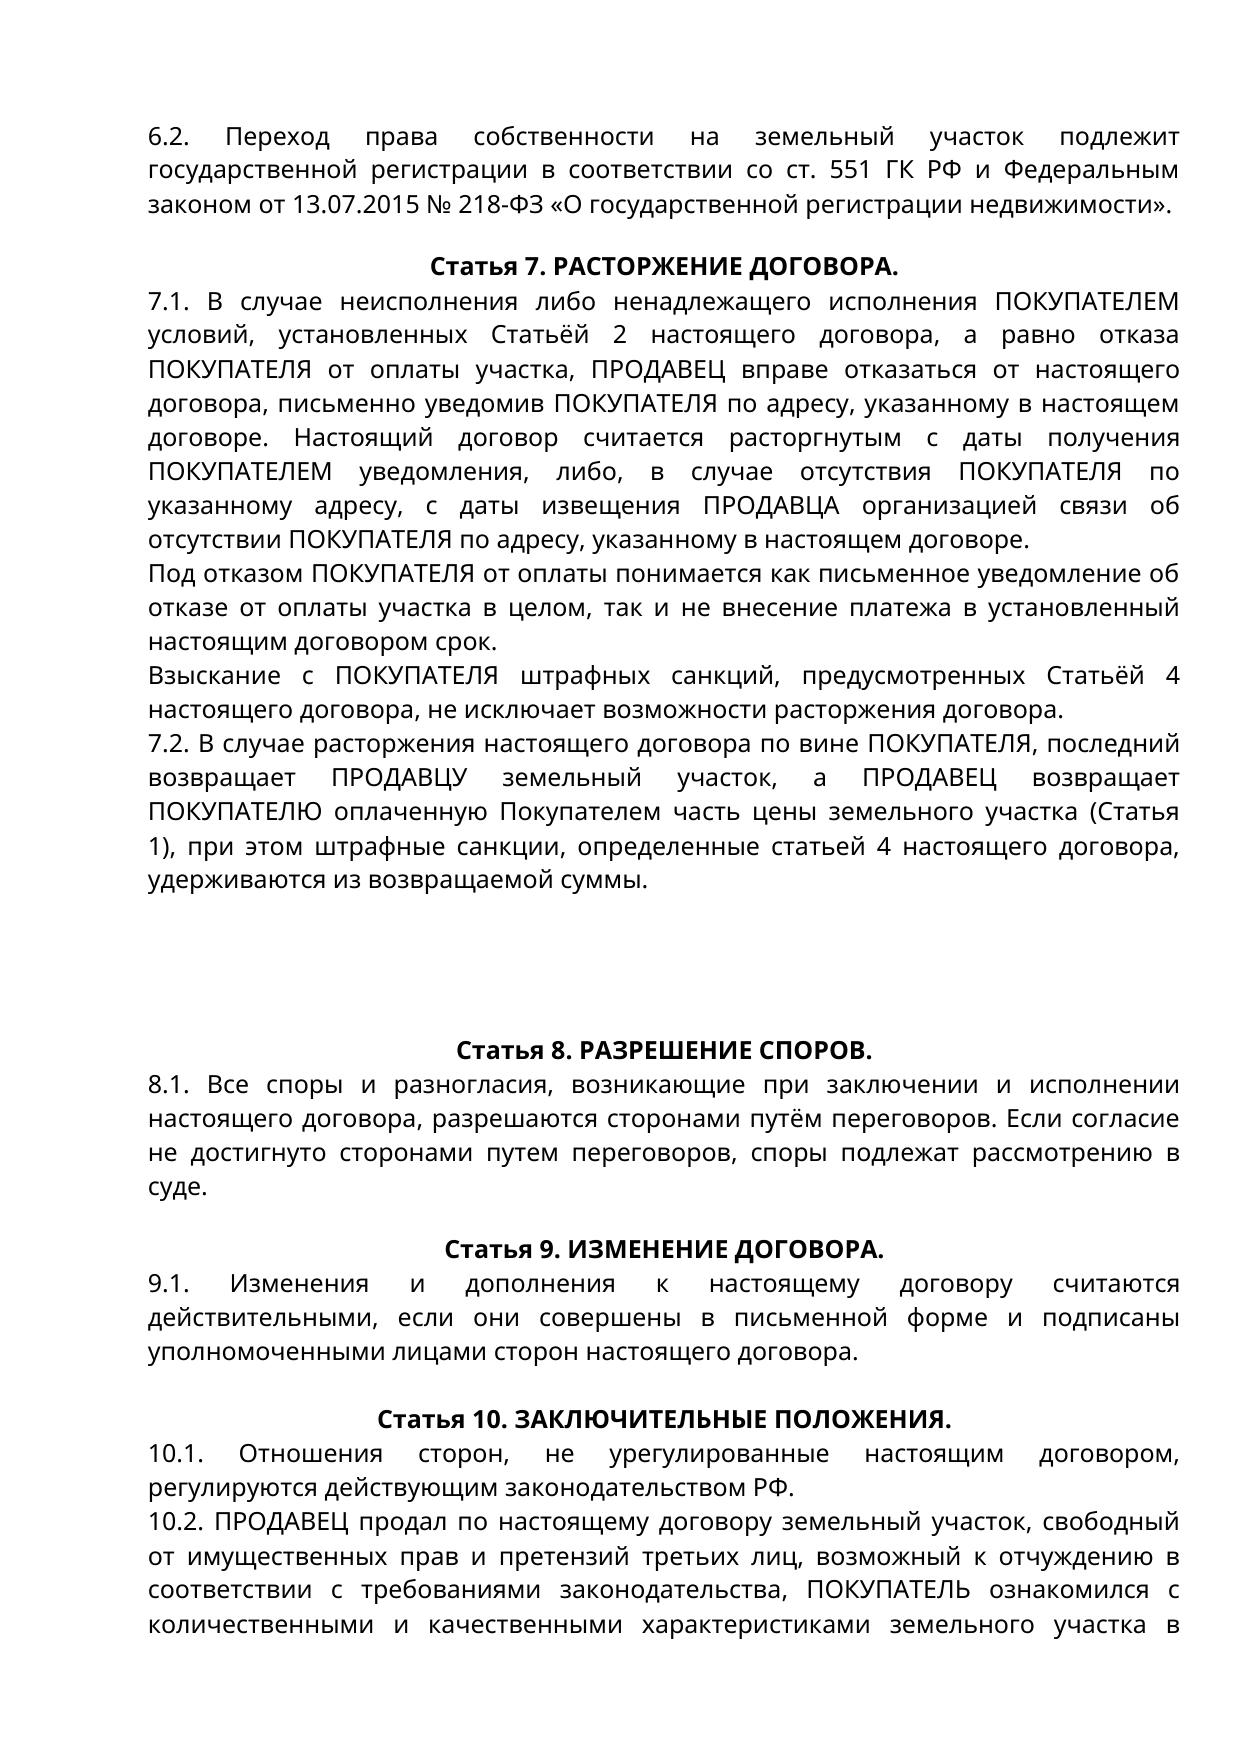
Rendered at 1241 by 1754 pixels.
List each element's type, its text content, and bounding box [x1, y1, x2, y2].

text 7.2. В случае расторжения настоящего договора по вине ПОКУПАТЕЛЯ, последний возвращает ПРОДАВЦУ земельный участок, а ПРОДАВЕЦ возвращает ПОКУПАТЕЛЮ оплаченную Покупателем часть цены земельного участка (Статья 1), при этом штрафные санкции, определенные статьей 4 настоящего договора, удерживаются из возвращаемой суммы. [148, 726, 1181, 896]
text Под отказом ПОКУПАТЕЛЯ от оплаты понимается как письменное уведомление об отказе от оплаты участка в целом, так и не внесение платежа в установленный настоящим договором срок. [148, 556, 1181, 658]
text 10.1. Отношения сторон, не урегулированные настоящим договором, регулируются действующим законодательством РФ. [148, 1436, 1181, 1504]
text Статья 9. ИЗМЕНЕНИЕ ДОГОВОРА. [148, 1232, 1181, 1266]
text Взыскание с ПОКУПАТЕЛЯ штрафных санкций, предусмотренных Статьёй 4 настоящего договора, не исключает возможности расторжения договора. [148, 658, 1181, 726]
text 7.1. В случае неисполнения либо ненадлежащего исполнения ПОКУПАТЕЛЕМ условий, установленных Статьёй 2 настоящего договора, а равно отказа ПОКУПАТЕЛЯ от оплаты участка, ПРОДАВЕЦ вправе отказаться от настоящего договора, письменно уведомив ПОКУПАТЕЛЯ по адресу, указанному в настоящем договоре. Настоящий договор считается расторгнутым с даты получения ПОКУПАТЕЛЕМ уведомления, либо, в случае отсутствия ПОКУПАТЕЛЯ по указанному адресу, с даты извещения ПРОДАВЦА организацией связи об отсутствии ПОКУПАТЕЛЯ по адресу, указанному в настоящем договоре. [148, 283, 1181, 556]
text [148, 1504, 1181, 1640]
text Статья 8. РАЗРЕШЕНИЕ СПОРОВ. [148, 1032, 1181, 1067]
text 9.1. Изменения и дополнения к настоящему договору считаются действительными, если они совершены в письменной форме и подписаны уполномоченными лицами сторон настоящего договора. [148, 1266, 1181, 1368]
text 6.2. Переход права собственности на земельный участок подлежит государственной регистрации в соответствии со ст. 551 ГК РФ и Федеральным законом от 13.07.2015 № 218-ФЗ «О государственной регистрации недвижимости». [148, 118, 1181, 220]
text Статья 7. РАСТОРЖЕНИЕ ДОГОВОРА. [148, 249, 1181, 283]
text Статья 10. ЗАКЛЮЧИТЕЛЬНЫЕ ПОЛОЖЕНИЯ. [148, 1402, 1181, 1436]
text 8.1. Все споры и разногласия, возникающие при заключении и исполнении настоящего договора, разрешаются сторонами путём переговоров. Если согласие не достигнуто сторонами путем переговоров, споры подлежат рассмотрению в суде. [148, 1067, 1181, 1203]
